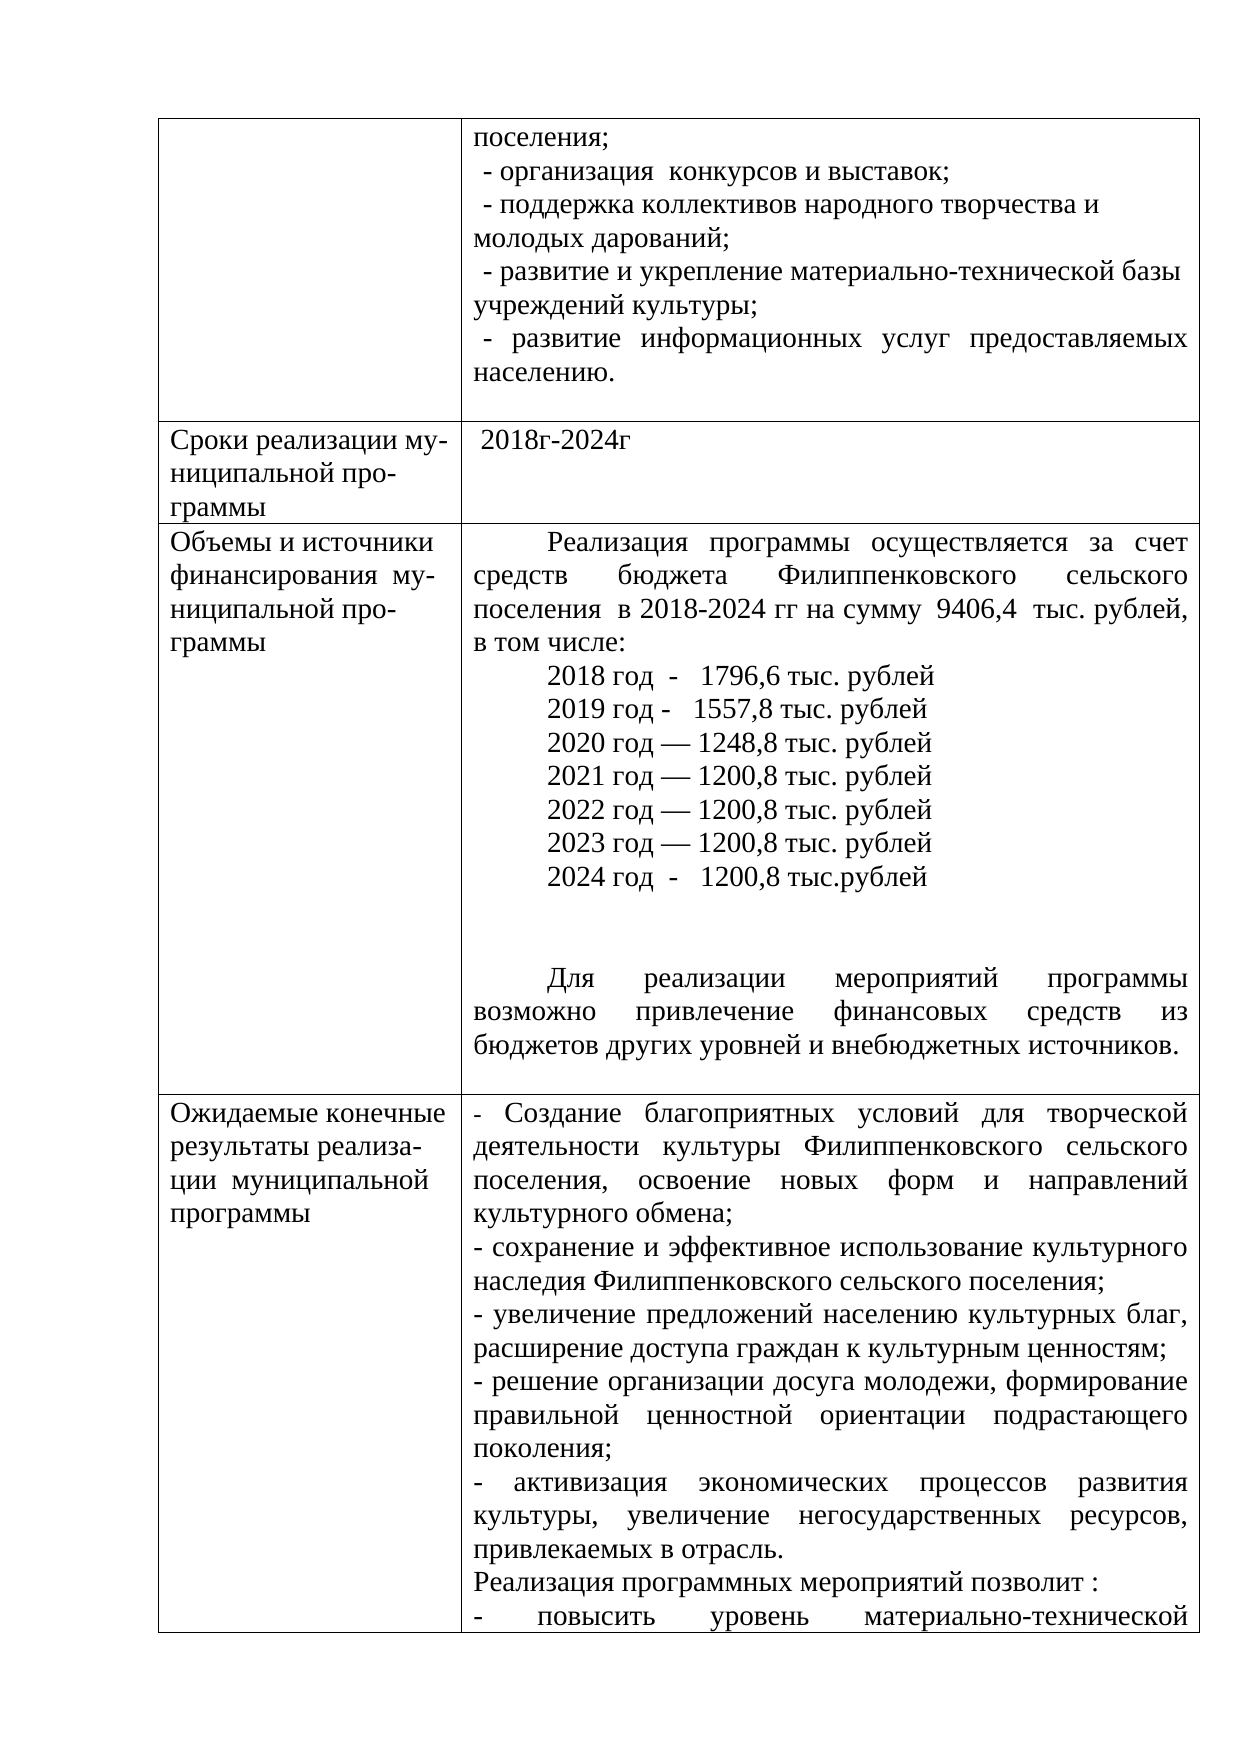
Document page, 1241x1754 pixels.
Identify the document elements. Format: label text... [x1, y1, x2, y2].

table_cell 2018г-2024г [462, 422, 1199, 523]
table_cell Объемы и источники финансирования муниципальной программы [159, 524, 461, 1094]
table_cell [462, 119, 1199, 421]
table_cell Реализация программы осуществляется за счет средств бюджета Филиппенковского сельского поселения в 2018-2024 гг на сумму 9406,4 тыс. рублей, в том числе: 2018 год - 1796,6 тыс. рублей 2019 год - 1557,8 тыс. рублей 2020 год — 1248,8 тыс. рублей 2021 год — 1200,8 тыс. рублей 2022 год — 1200,8 тыс. рублей 2023 год — 1200,8 тыс. рублей 2024 год - 1200,8 тыс.рублей Для реализации мероприятий программы возможно привлечение финансовых средств из бюджетов других уровней и внебюджетных источников. [462, 524, 1199, 1094]
table_cell Сроки реализации муниципальной программы [159, 422, 461, 523]
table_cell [462, 1095, 1199, 1632]
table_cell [159, 1095, 461, 1632]
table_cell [159, 119, 461, 421]
